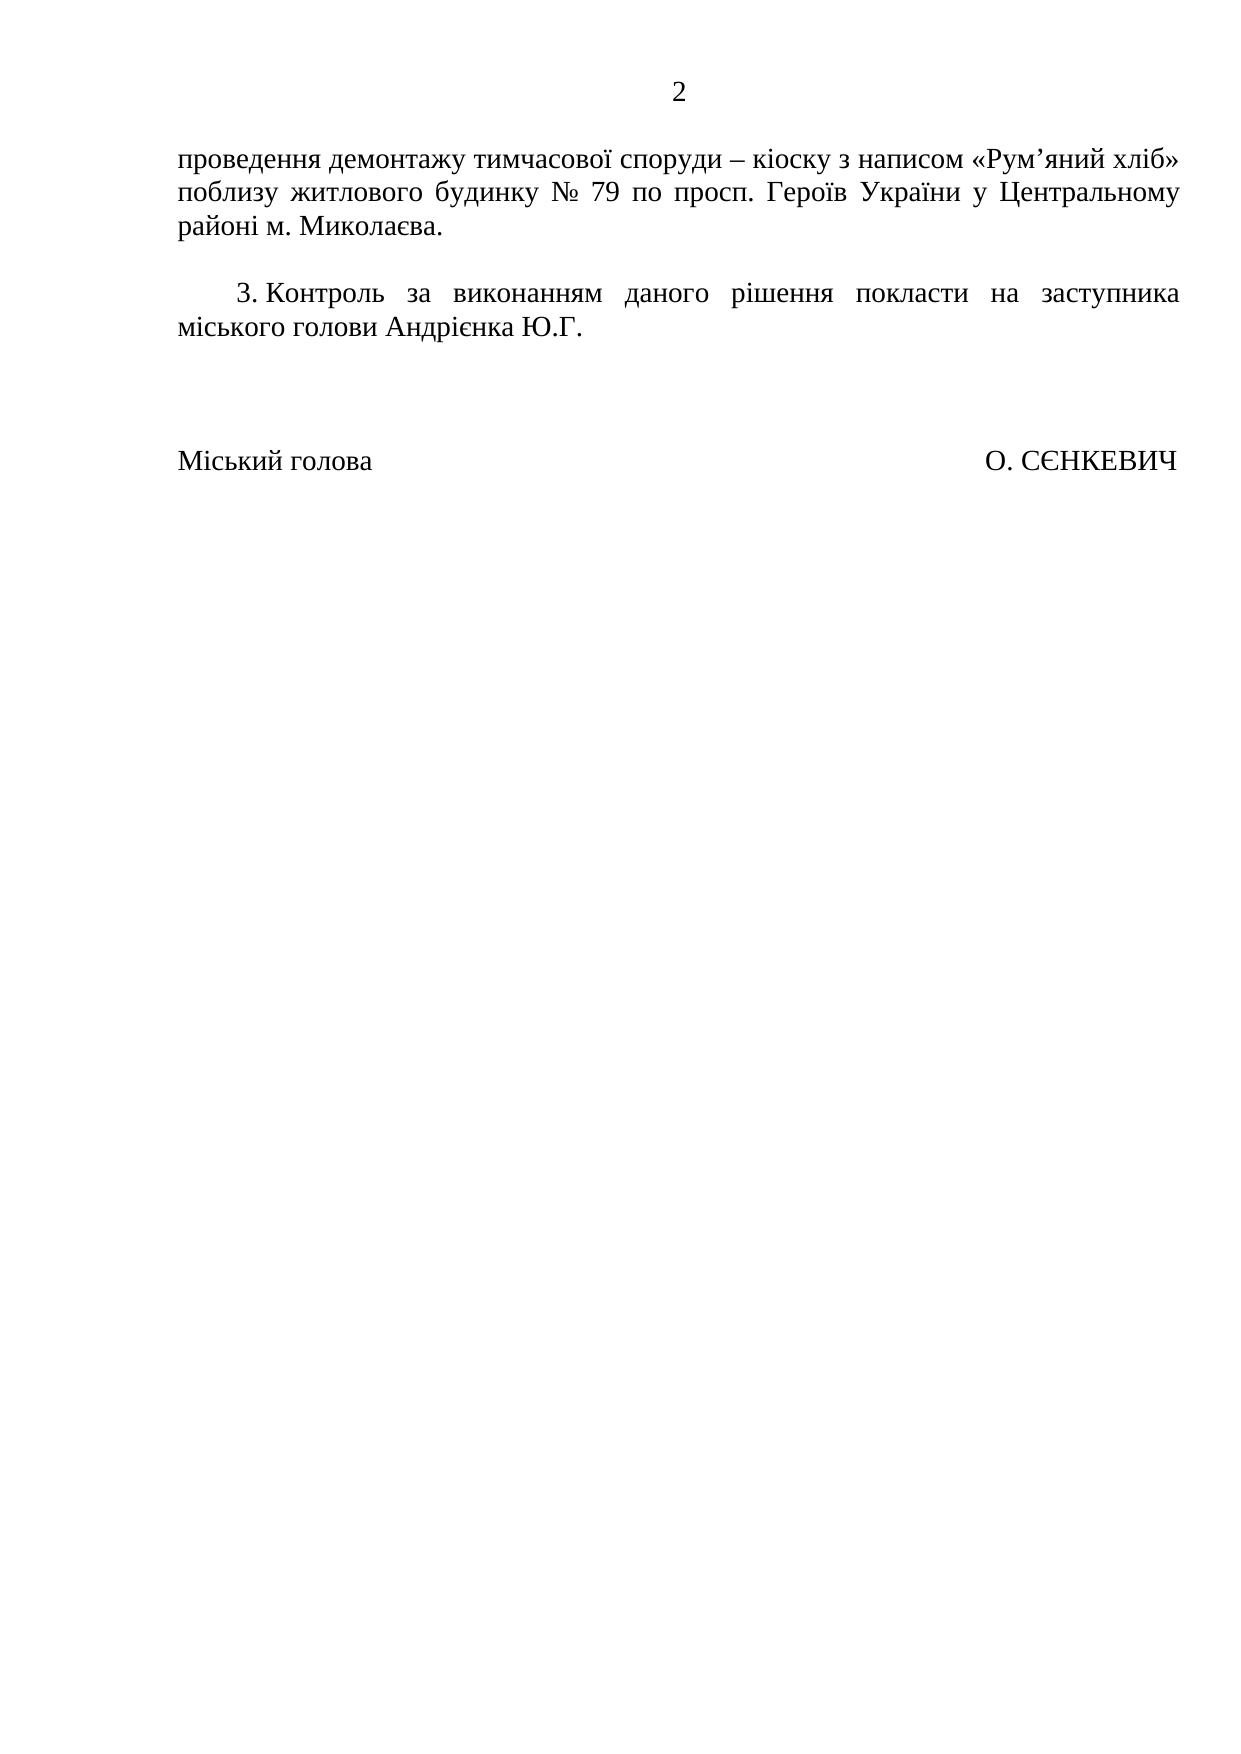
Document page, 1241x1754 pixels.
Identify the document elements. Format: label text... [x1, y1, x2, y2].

text Міський голова О. СЄНКЕВИЧ [177, 443, 1181, 476]
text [177, 141, 1181, 242]
text 3. Контроль за виконанням даного рішення покласти на заступника міського голови Андрієнка Ю.Г. [177, 275, 1181, 342]
